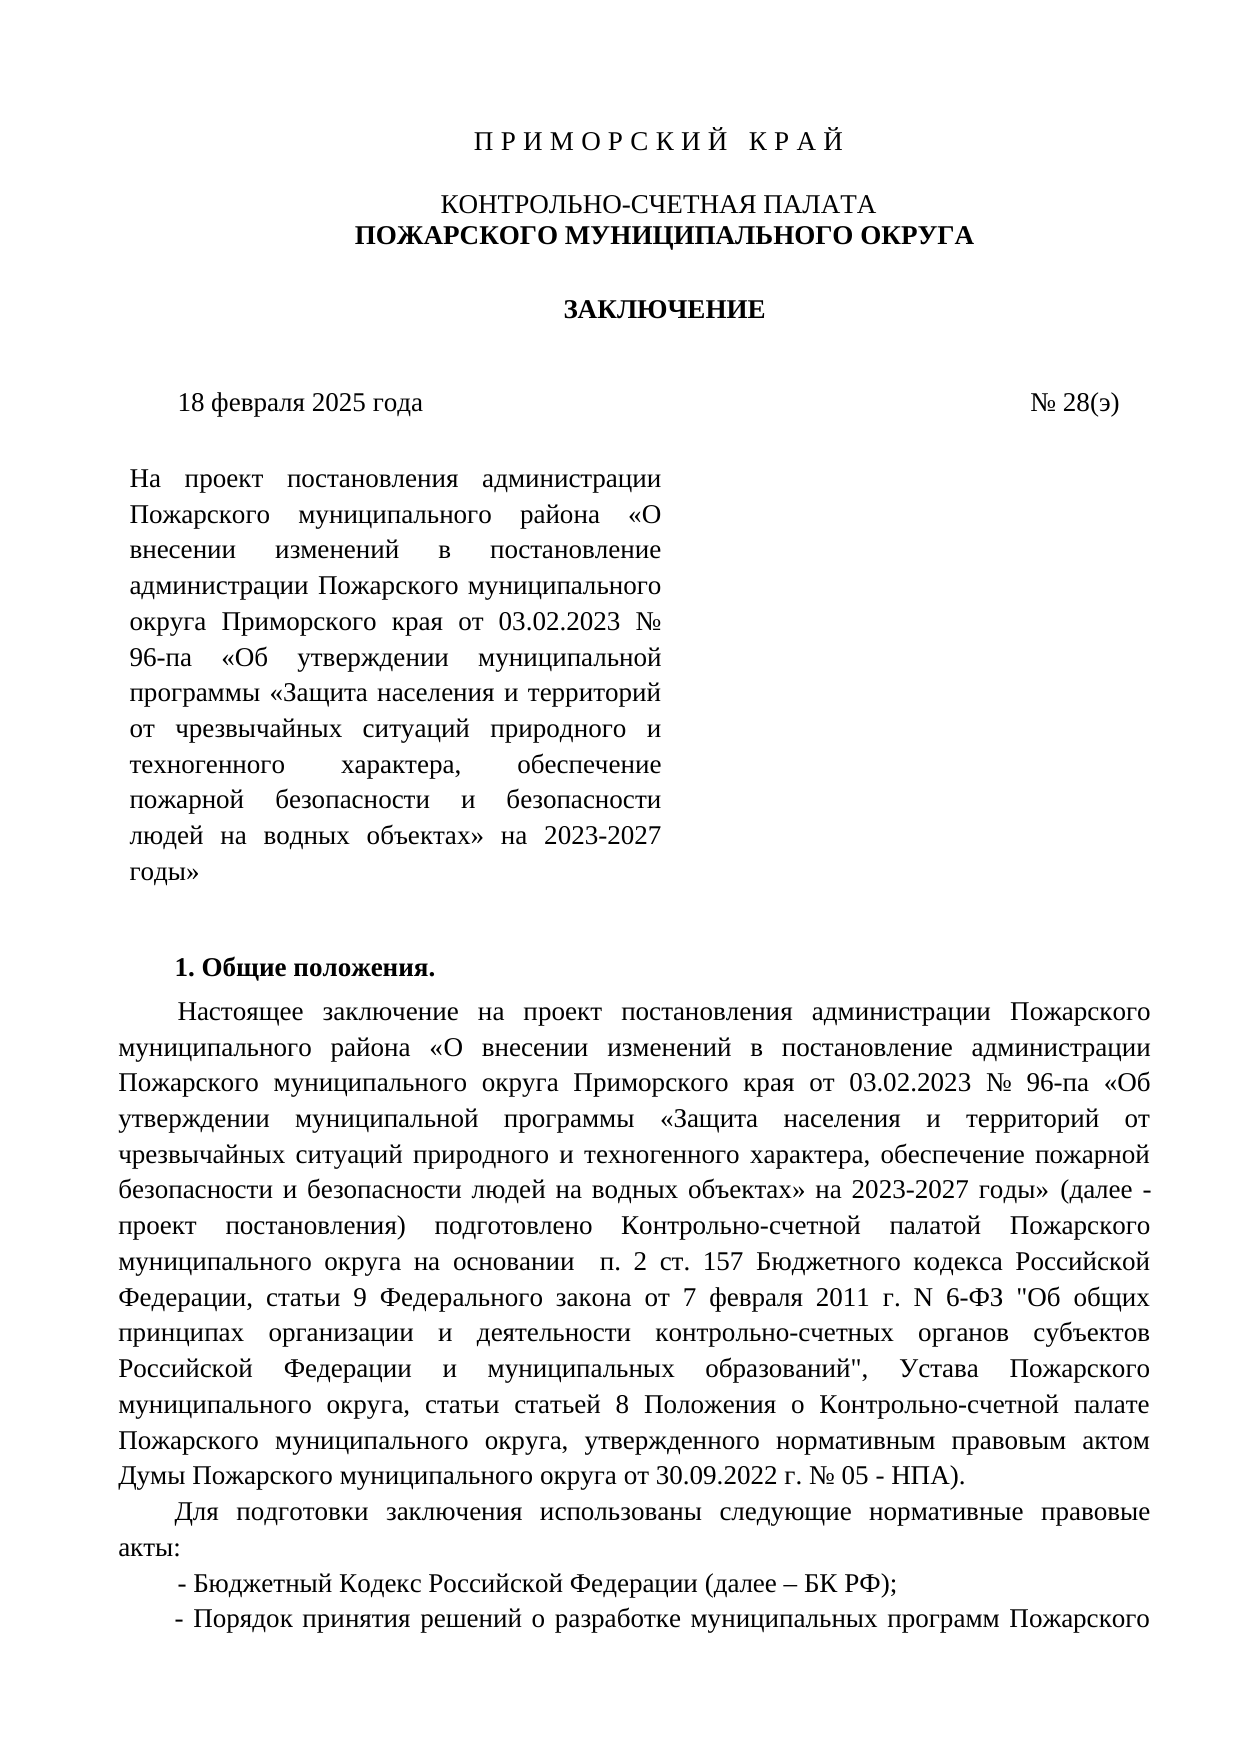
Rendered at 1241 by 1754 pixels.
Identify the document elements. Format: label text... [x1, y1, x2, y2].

text Для подготовки заключения использованы следующие нормативные правовые акты: [118, 1495, 1152, 1562]
text - Бюджетный Кодекс Российской Федерации (далее – БК РФ); [118, 1567, 1152, 1598]
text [118, 1602, 1152, 1633]
text КОНТРОЛЬНО-СЧЕТНАЯ ПАЛАТА [118, 188, 1140, 219]
subtitle ПОЖАРСКОГО МУНИЦИПАЛЬНОГО ОКРУГА [118, 219, 1152, 250]
text Настоящее заключение на проект постановления администрации Пожарского муниципального района «О внесении изменений в постановление администрации Пожарского муниципального округа Приморского края от 03.02.2023 № 96-па «Об утверждении муниципальной программы «Защита населения и территорий от чрезвычайных ситуаций природного и техногенного характера, обеспечение пожарной безопасности и безопасности людей на водных объектах» на 2023-2027 годы» (далее - проект постановления) подготовлено Контрольно-счетной палатой Пожарского муниципального округа на основании п. 2 ст. 157 Бюджетного кодекса Российской Федерации, статьи 9 Федерального закона от 7 февраля . N 6-ФЗ "Об общих принципах организации и деятельности контрольно-счетных органов субъектов Российской Федерации и муниципальных образований", Устава Пожарского муниципального округа, статьи статьей 8 Положения о Контрольно-счетной палате Пожарского муниципального округа, утвержденного нормативным правовым актом Думы Пожарского муниципального округа от 30.09.2022 г. № 05 - НПА). [118, 995, 1152, 1491]
text 18 февраля 2025 года № 28(э) [118, 387, 1152, 418]
text 1. Общие положения. [118, 951, 1152, 983]
table_header На проект постановления администрации Пожарского муниципального района «О внесении изменений в постановление администрации Пожарского муниципального округа Приморского края от 03.02.2023 № 96-па «Об утверждении муниципальной программы «Защита населения и территорий от чрезвычайных ситуаций природного и техногенного характера, обеспечение пожарной безопасности и безопасности людей на водных объектах» на 2023-2027 годы» [118, 462, 673, 926]
text ПРИМОРСКИЙ КРАЙ [118, 125, 1140, 157]
text ЗАКЛЮЧЕНИЕ [118, 293, 1152, 324]
